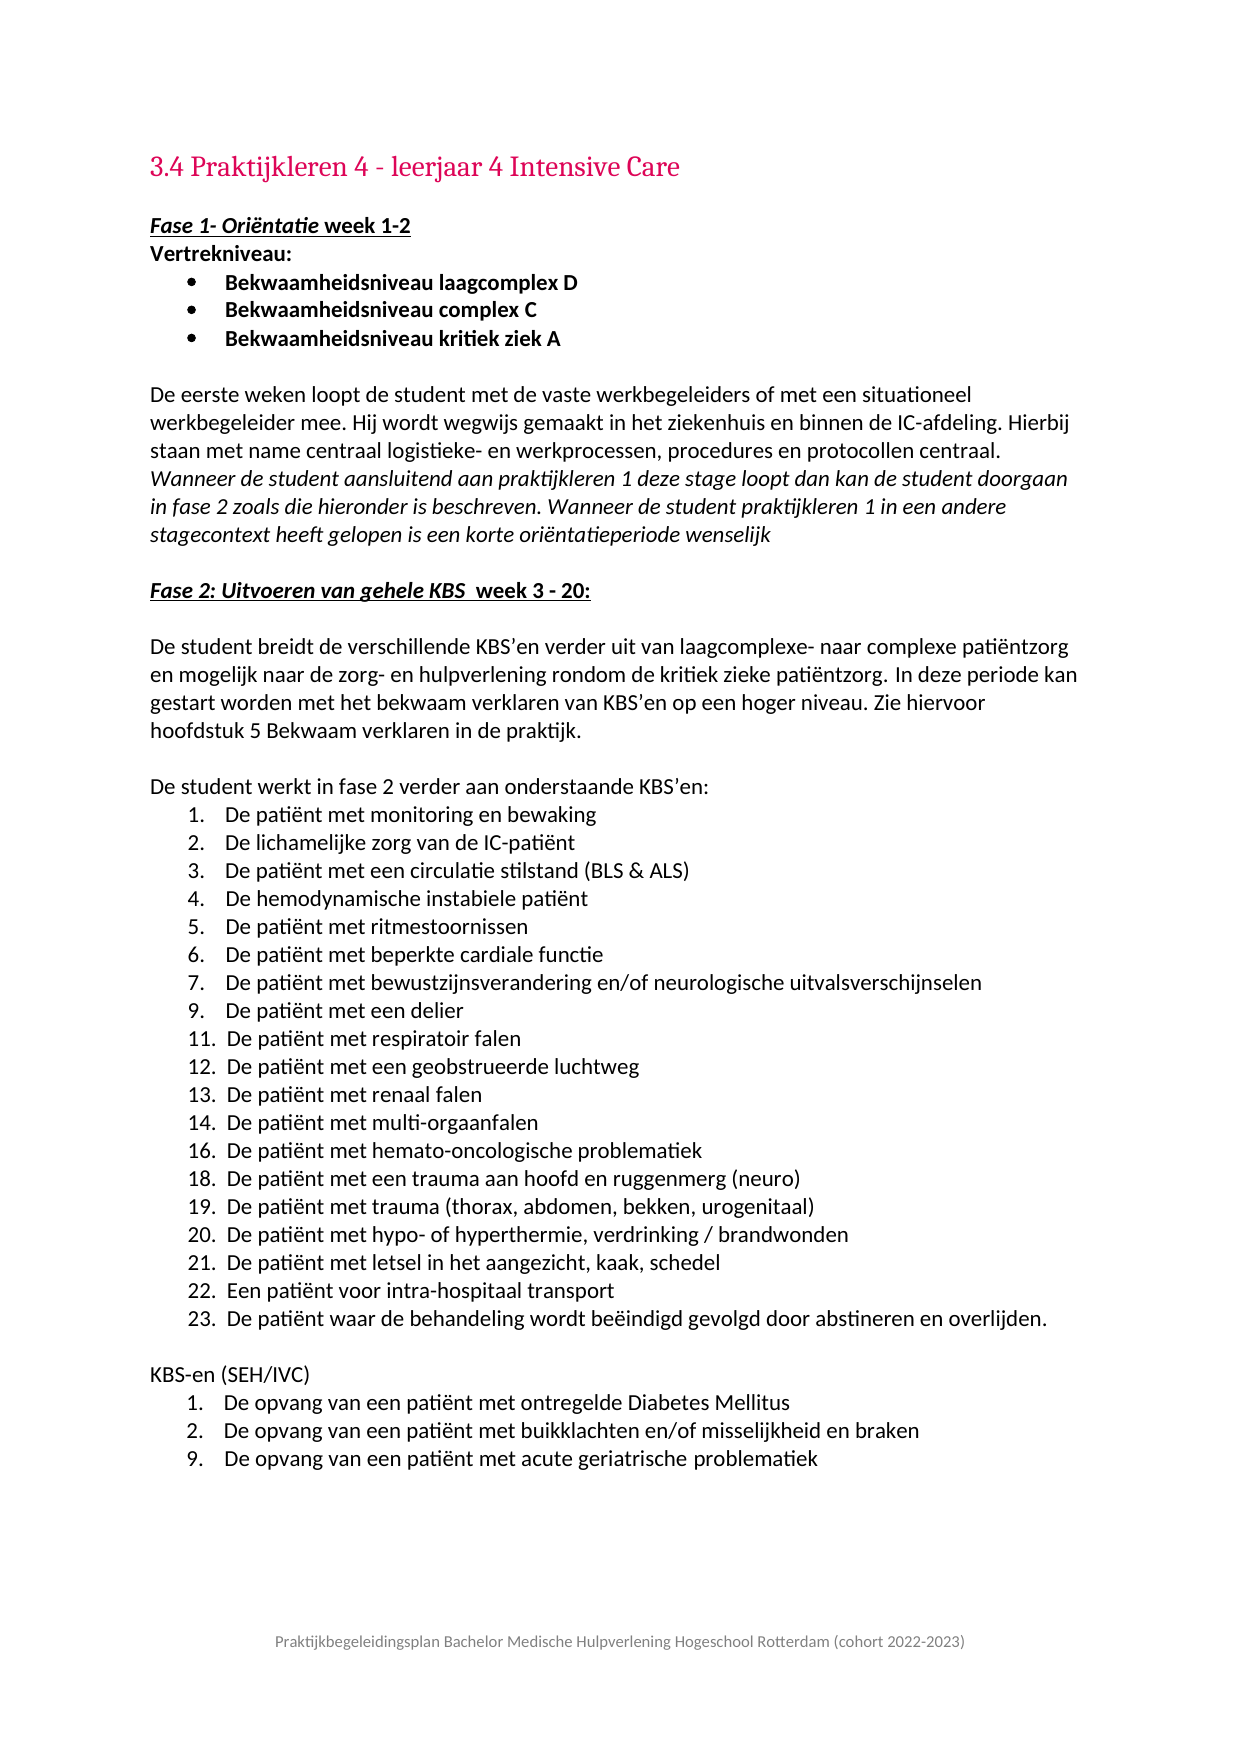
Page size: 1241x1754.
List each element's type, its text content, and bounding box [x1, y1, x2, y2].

text De student breidt de verschillende KBS’en verder uit van laagcomplexe- naar complexe patiëntzorg en mogelijk naar de zorg- en hulpverlening rondom de kritiek zieke patiëntzorg. In deze periode kan gestart worden met het bekwaam verklaren van KBS’en op een hoger niveau. Zie hiervoor hoofdstuk 5 Bekwaam verklaren in de praktijk. [150, 632, 1090, 744]
text 12. De patiënt met een geobstrueerde luchtweg [187, 1052, 1090, 1080]
text 21. De patiënt met letsel in het aangezicht, kaak, schedel [187, 1248, 1090, 1276]
list Bekwaamheidsniveau complex C [187, 296, 1090, 324]
text 7. De patiënt met bewustzijnsverandering en/of neurologische uitvalsverschijnselen [187, 968, 1090, 996]
text KBS-en (SEH/IVC) [150, 1360, 1090, 1388]
text 5. De patiënt met ritmestoornissen [187, 912, 1090, 940]
text Vertrekniveau: [150, 239, 1090, 268]
text 13. De patiënt met renaal falen [187, 1080, 1090, 1108]
list De opvang van een patiënt met buikklachten en/of misselijkheid en braken [186, 1416, 1090, 1444]
text 20. De patiënt met hypo- of hyperthermie, verdrinking / brandwonden [187, 1220, 1090, 1248]
text 6. De patiënt met beperkte cardiale functie [187, 940, 1090, 968]
text 23. De patiënt waar de behandeling wordt beëindigd gevolgd door abstineren en overlijden. [187, 1304, 1090, 1332]
text 22. Een patiënt voor intra-hospitaal transport [187, 1276, 1090, 1304]
list De lichamelijke zorg van de IC-patiënt [187, 828, 1090, 856]
text Fase 2: Uitvoeren van gehele KBS week 3 - 20: [150, 576, 1090, 604]
text 19. De patiënt met trauma (thorax, abdomen, bekken, urogenitaal) [187, 1192, 1090, 1220]
text 4. De hemodynamische instabiele patiënt [187, 884, 1090, 912]
text Fase 1- Oriëntatie week 1-2 [150, 212, 1090, 239]
subtitle 3.4 Praktijkleren 4 - leerjaar 4 Intensive Care [150, 150, 1090, 183]
list De opvang van een patiënt met ontregelde Diabetes Mellitus [186, 1388, 1090, 1416]
text De eerste weken loopt de student met de vaste werkbegeleiders of met een situationeel werkbegeleider mee. Hij wordt wegwijs gemaakt in het ziekenhuis en binnen de IC-afdeling. Hierbij staan met name centraal logistieke- en werkprocessen, procedures en protocollen centraal. [150, 380, 1090, 464]
text 11. De patiënt met respiratoir falen [187, 1024, 1090, 1052]
list Bekwaamheidsniveau kritiek ziek A [187, 324, 1090, 352]
list De patiënt met een circulatie stilstand (BLS & ALS) [187, 856, 1090, 884]
text 18. De patiënt met een trauma aan hoofd en ruggenmerg (neuro) [187, 1164, 1090, 1192]
text 9. De opvang van een patiënt met acute geriatrische problematiek [186, 1444, 1090, 1472]
list Bekwaamheidsniveau laagcomplex D [187, 268, 1090, 296]
text Wanneer de student aansluitend aan praktijkleren 1 deze stage loopt dan kan de student doorgaan in fase 2 zoals die hieronder is beschreven. Wanneer de student praktijkleren 1 in een andere stagecontext heeft gelopen is een korte oriëntatieperiode wenselijk [150, 464, 1090, 548]
text De student werkt in fase 2 verder aan onderstaande KBS’en: [150, 772, 1090, 800]
list De patiënt met monitoring en bewaking [187, 800, 1090, 828]
text 9. De patiënt met een delier [187, 996, 1090, 1024]
text 14. De patiënt met multi-orgaanfalen [187, 1108, 1090, 1136]
text 16. De patiënt met hemato-oncologische problematiek [187, 1136, 1090, 1164]
